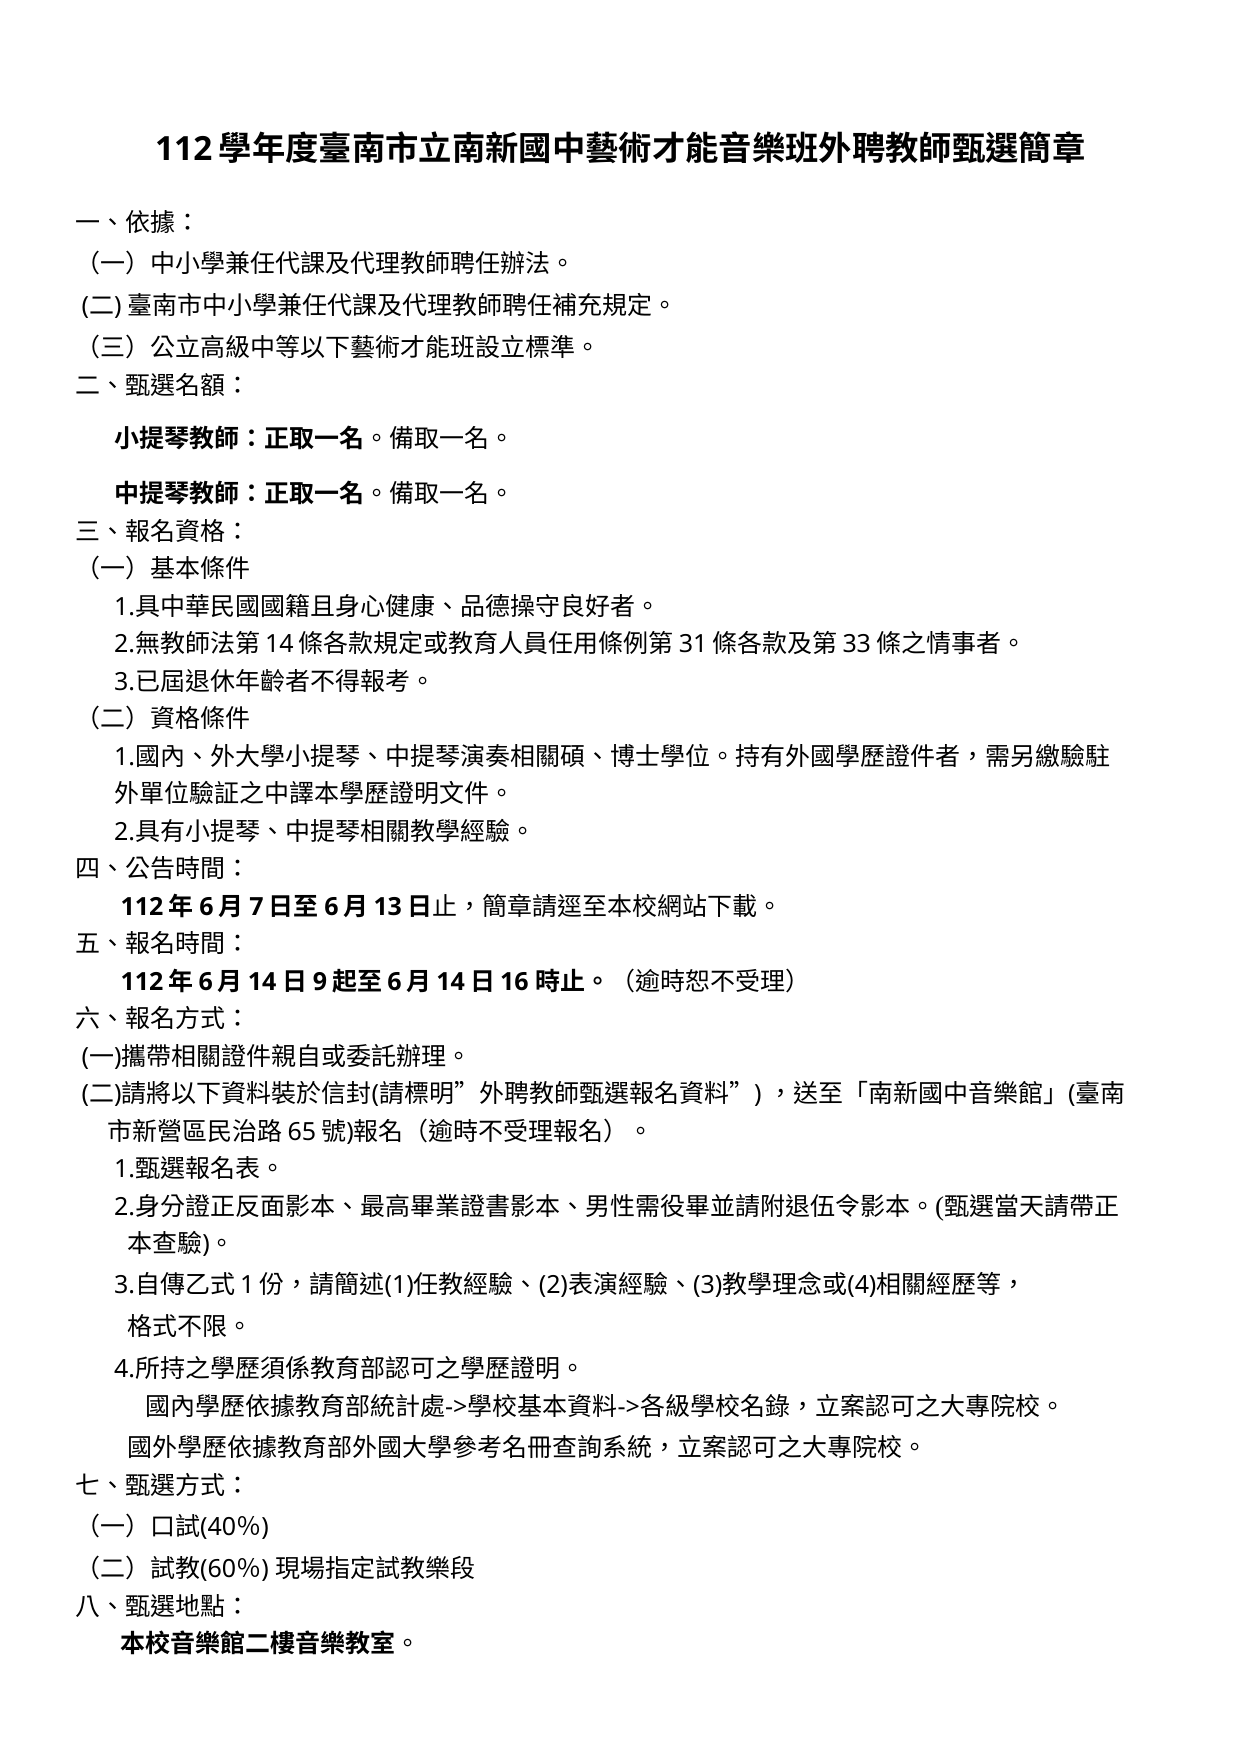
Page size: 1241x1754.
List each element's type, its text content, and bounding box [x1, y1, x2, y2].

text 八、甄選地點： [75, 1585, 1165, 1623]
text (二) 臺南市中小學兼任代課及代理教師聘任補充規定。 [75, 281, 1165, 323]
text 外單位驗証之中譯本學歷證明文件。 [75, 773, 1165, 810]
text 4.所持之學歷須係教育部認可之學歷證明。 [75, 1344, 1165, 1385]
text 1.國內、外大學小提琴、中提琴演奏相關碩、博士學位。持有外國學歷證件者，需另繳驗駐 [75, 735, 1165, 773]
text 3.已屆退休年齡者不得報考。 [75, 660, 1165, 698]
text 112學年度臺南市立南新國中藝術才能音樂班外聘教師甄選簡章 [75, 108, 1165, 183]
text 國外學歷依據教育部外國大學參考名冊查詢系統，立案認可之大專院校。 [75, 1423, 1165, 1464]
text （二）資格條件 [75, 698, 1165, 735]
text 2.無教師法第14條各款規定或教育人員任用條例第31條各款及第33條之情事者。 [75, 623, 1165, 660]
text （一）基本條件 [75, 548, 1165, 585]
text 市新營區民治路65號)報名（逾時不受理報名）。 [75, 1110, 1165, 1148]
text 1.甄選報名表。 [75, 1148, 1165, 1185]
text 中提琴教師：正取一名。備取一名。 [75, 469, 1165, 510]
text 一、依據： [75, 202, 1165, 239]
text 2.身分證正反面影本、最高畢業證書影本、男性需役畢並請附退伍令影本。(甄選當天請帶正 [75, 1185, 1165, 1223]
text 六、報名方式： [75, 998, 1165, 1035]
text 112年 6月 7日至 6月13日止，簡章請逕至本校網站下載。 [75, 885, 1165, 923]
text 本校音樂館二樓音樂教室。 [75, 1623, 1165, 1660]
text 1.具中華民國國籍且身心健康、品德操守良好者。 [75, 585, 1165, 623]
text （三）公立高級中等以下藝術才能班設立標準。 [75, 323, 1165, 364]
text 112年6月14 日9起至6月14日16 時止。（逾時恕不受理） [75, 960, 1165, 998]
text 本查驗)。 [75, 1223, 1165, 1260]
text 七、甄選方式： [75, 1464, 1165, 1502]
text （一）中小學兼任代課及代理教師聘任辦法。 [75, 239, 1165, 281]
text 二、甄選名額： [75, 364, 1165, 402]
text （一）口試(40％) [75, 1502, 1165, 1544]
text 3.自傳乙式1份，請簡述(1)任教經驗、(2)表演經驗、(3)教學理念或(4)相關經歷等， [75, 1260, 1165, 1302]
text 國內學歷依據教育部統計處->學校基本資料->各級學校名錄，立案認可之大專院校。 [112, 1385, 1165, 1423]
text 小提琴教師：正取一名。備取一名。 [75, 414, 1165, 456]
text 五、報名時間： [75, 923, 1165, 960]
text 四、公告時間： [75, 848, 1165, 885]
text 三、報名資格： [75, 510, 1165, 548]
text 格式不限。 [75, 1302, 1165, 1344]
text （二）試教(60％) 現場指定試教樂段 [75, 1544, 1165, 1585]
text 2.具有小提琴、中提琴相關教學經驗。 [75, 810, 1165, 848]
text (二)請將以下資料裝於信封(請標明”外聘教師甄選報名資料”) ，送至「南新國中音樂館」(臺南 [75, 1073, 1165, 1110]
text (一)攜帶相關證件親自或委託辦理。 [75, 1035, 1165, 1073]
